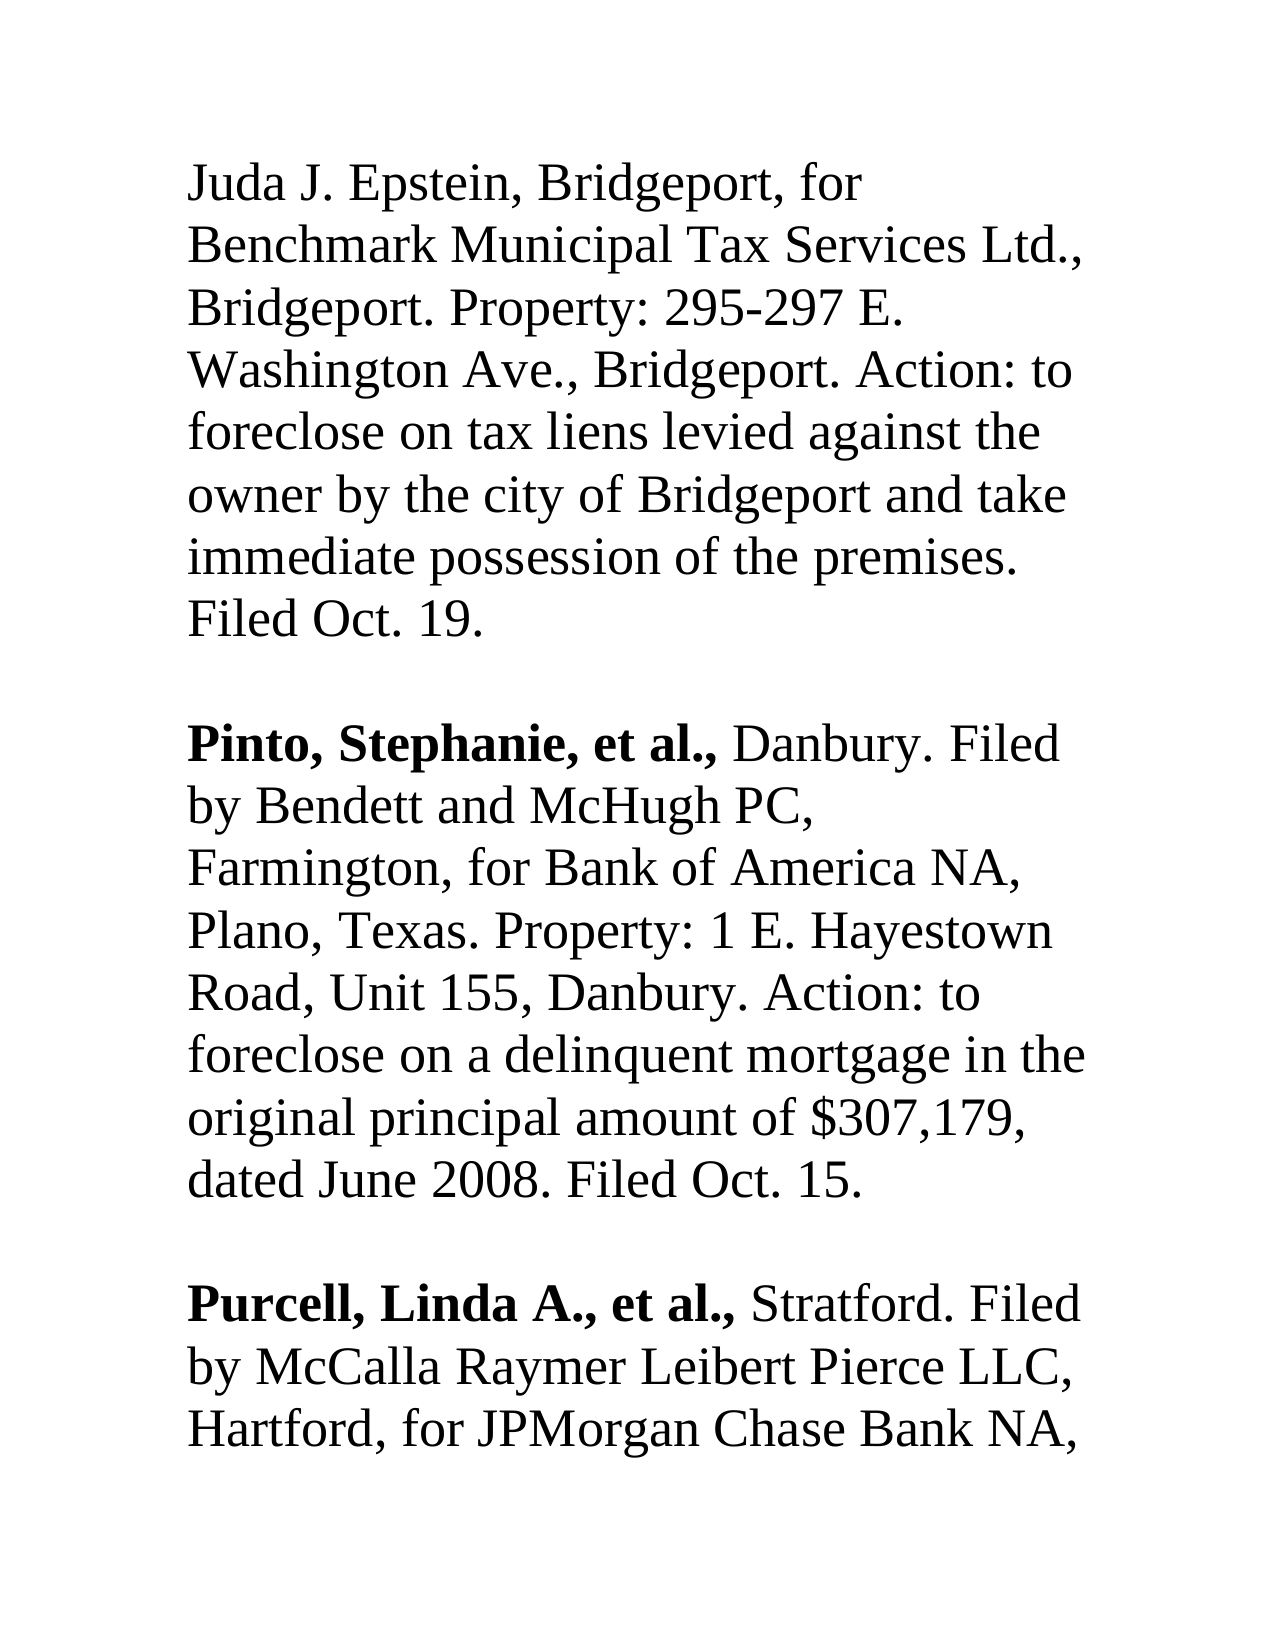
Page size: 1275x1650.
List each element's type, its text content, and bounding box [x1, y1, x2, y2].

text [187, 1271, 1087, 1458]
text Pinto, Stephanie, et al., Danbury. Filed by Bendett and McHugh PC, Farmington, for Bank of America NA, Plano, Texas. Property: 1 E. Hayestown Road, Unit 155, Danbury. Action: to foreclose on a delinquent mortgage in the original principal amount of $307,179, dated June 2008. Filed Oct. 15. [187, 711, 1087, 1209]
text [187, 150, 1087, 648]
